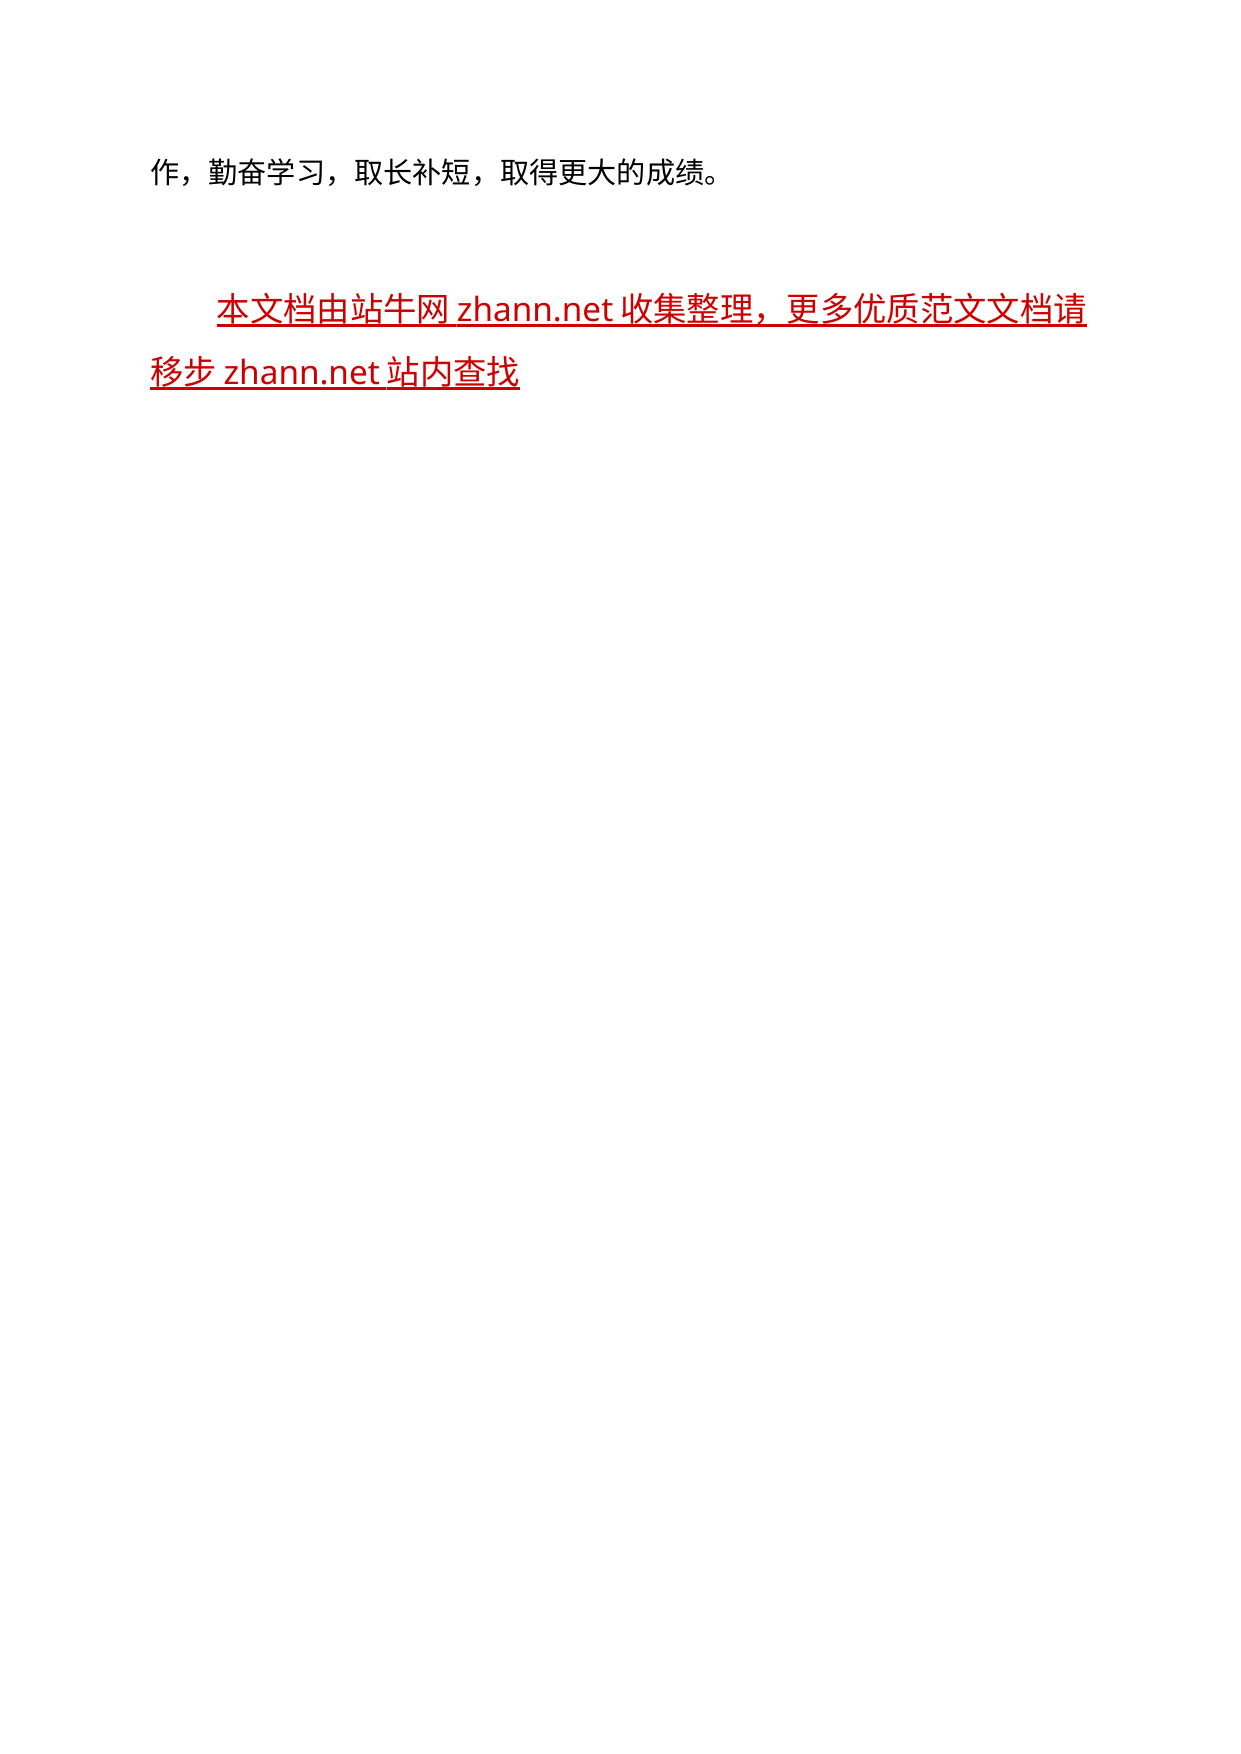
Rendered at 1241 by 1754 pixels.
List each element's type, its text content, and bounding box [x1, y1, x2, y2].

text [150, 150, 1090, 192]
text 本文档由站牛网zhann.net收集整理，更多优质范文文档请移步zhann.net站内查找 [150, 283, 1090, 394]
